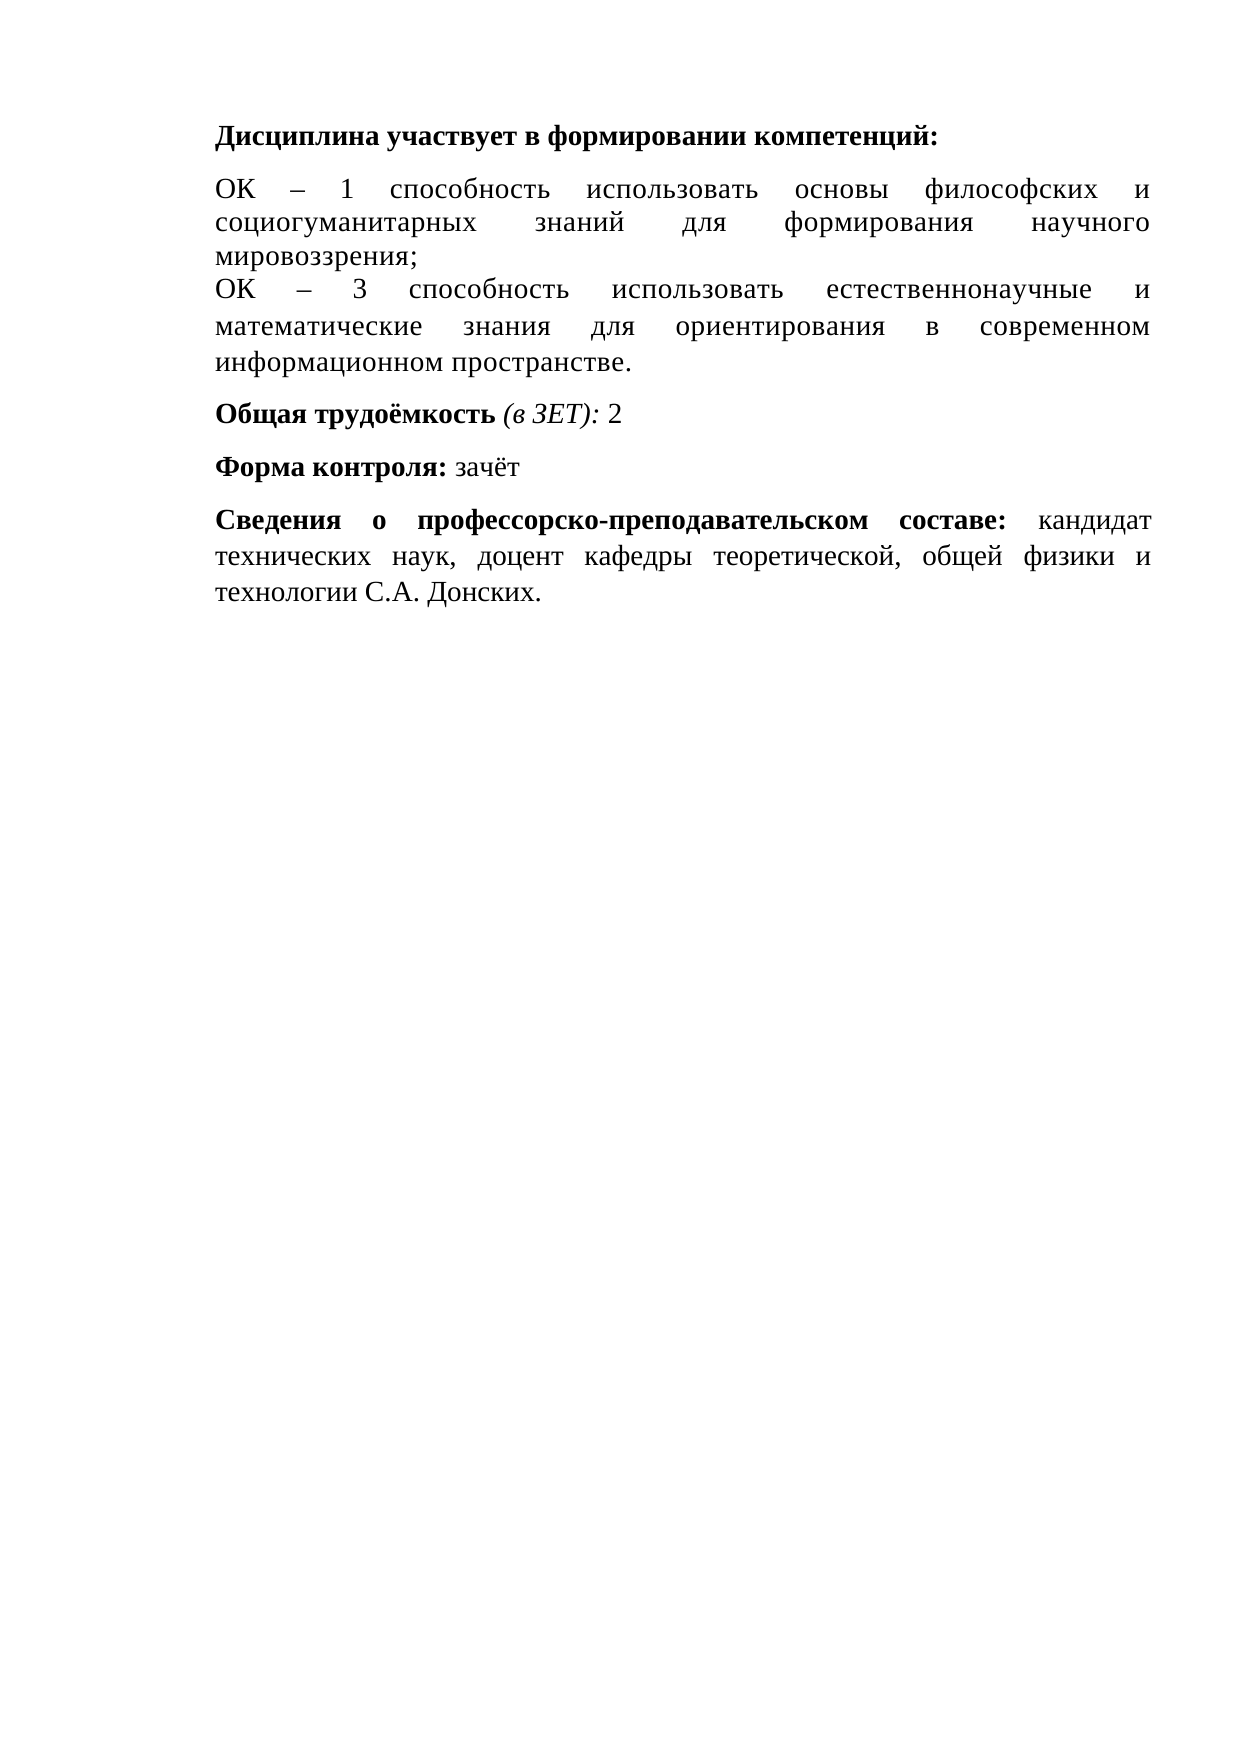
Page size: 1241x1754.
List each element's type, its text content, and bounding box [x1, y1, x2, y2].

text Сведения о профессорско-преподавательском составе: кандидат технических наук, доцент кафедры теоретической, общей физики и технологии С.А. Донских. [215, 502, 1152, 608]
text Общая трудоёмкость (в ЗЕТ): 2 [215, 397, 1152, 430]
text Дисциплина участвует в формировании компетенций: [215, 118, 1152, 152]
text ОК – 3 способность использовать естественнонаучные и математические знания для ориентирования в современном информационном пространстве. [215, 272, 1152, 377]
text ОК – 1 способность использовать основы философских и социогуманитарных знаний для формирования научного мировоззрения; [215, 171, 1152, 272]
text Форма контроля: зачёт [215, 449, 1152, 483]
